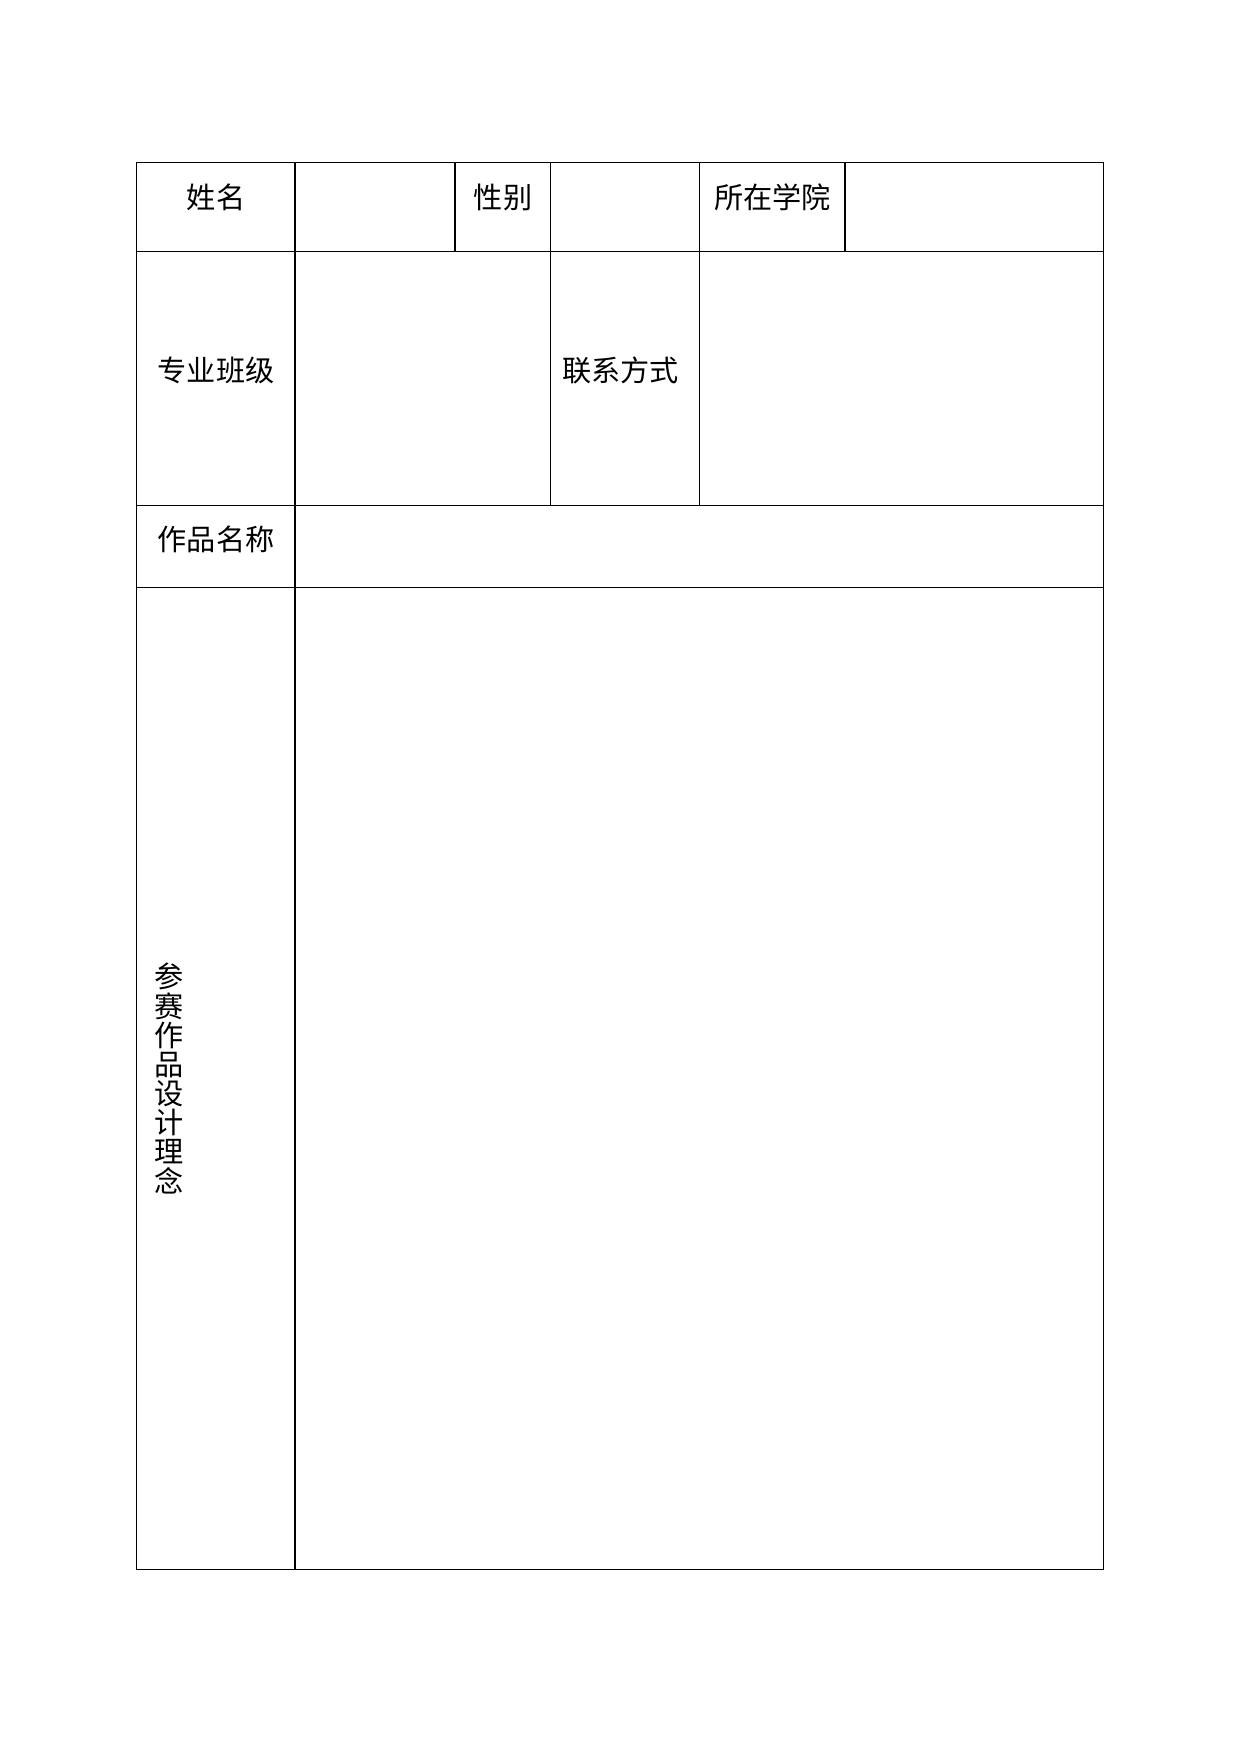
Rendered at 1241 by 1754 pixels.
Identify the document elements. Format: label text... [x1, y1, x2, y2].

table_cell [296, 252, 550, 504]
table_cell [700, 252, 1103, 504]
table_cell 作品名称 [137, 506, 294, 587]
table_header [551, 163, 699, 251]
table_header [846, 163, 1103, 251]
table_header 姓名 [137, 163, 294, 251]
table_cell 联系方式 [551, 252, 699, 504]
table_cell 专业班级 [137, 252, 294, 504]
table_header 性别 [456, 163, 550, 251]
table_header [296, 163, 454, 251]
table_cell 参赛作品设计理念 [137, 588, 294, 1569]
table_cell [296, 588, 1103, 1569]
table_header 所在学院 [700, 163, 844, 251]
table_cell [296, 506, 1103, 587]
